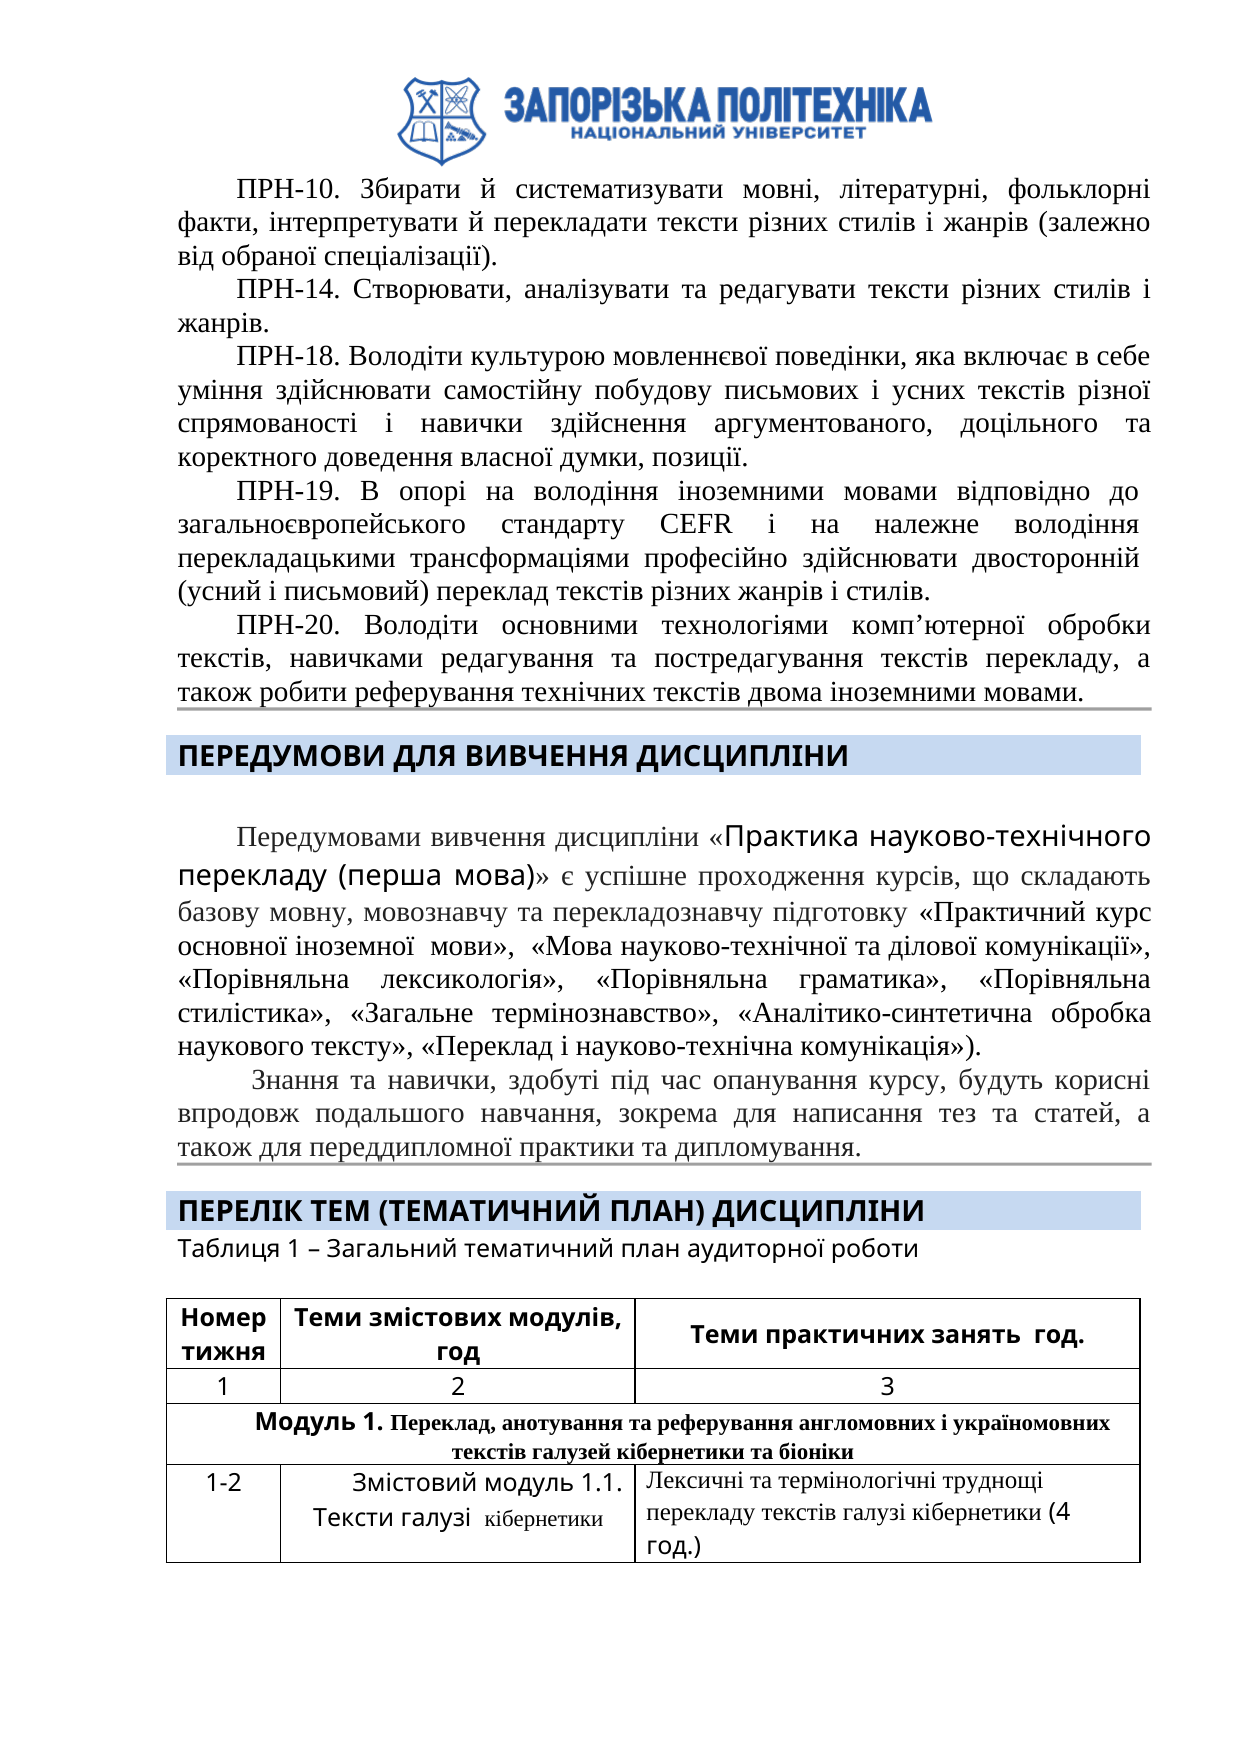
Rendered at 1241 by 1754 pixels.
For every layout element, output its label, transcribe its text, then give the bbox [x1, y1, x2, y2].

table_header ПЕРЕДУМОВИ ДЛЯ ВИВЧЕННЯ ДИСЦИПЛІНИ [166, 735, 1141, 775]
table_header Теми змістових модулів, год [281, 1299, 634, 1367]
table_cell 1 [167, 1369, 280, 1403]
table_cell Лексичні та термінологічні труднощі перекладу текстів галузі кібернетики (4 год.) [636, 1465, 1139, 1562]
table_cell 3 [636, 1369, 1139, 1403]
text ПРН-19. В опорі на володіння іноземними мовами відповідно до загальноєвропейського стандарту CEFR і на належне володіння перекладацькими трансформаціями професійно здійснювати двосторонній (усний і письмовий) переклад текстів різних жанрів і стилів. [177, 473, 1140, 607]
table_header ПЕРЕЛІК ТЕМ (ТЕМАТИЧНИЙ ПЛАН) ДИСЦИПЛІНИ [166, 1191, 1141, 1230]
table_cell 1-2 [167, 1465, 280, 1562]
picture [367, 73, 961, 171]
table_cell Модуль 1. Переклад, анотування та реферування англомовних і україномовних текстів галузей кібернетики та біоніки [167, 1404, 1139, 1464]
text Передумовами вивчення дисципліни «Практика науково-технічного перекладу (перша мова)» є успішне проходження курсів, що складають базову мовну, мовознавчу та перекладознавчу підготовку «Практичний курс основної іноземної мови», «Мова науково-технічної та ділової комунікації», «Порівняльна лексикологія», «Порівняльна граматика», «Порівняльна стилістика», «Загальне термінознавство», «Аналітико-синтетична обробка наукового тексту», «Переклад і науково-технічна комунікація»). [177, 815, 1152, 1062]
text ПРН-14. Створювати, аналізувати та редагувати тексти різних стилів і жанрів. [177, 271, 1152, 338]
text ПРН-10. Збирати й систематизувати мовні, літературні, фольклорні факти, інтерпретувати й перекладати тексти різних стилів і жанрів (залежно від обраної спеціалізації). [177, 171, 1152, 271]
text Таблиця 1 – Загальний тематичний план аудиторної роботи [177, 1230, 1152, 1264]
text Знання та навички, здобуті під час опанування курсу, будуть корисні впродовж подальшого навчання, зокрема для написання тез та статей, а також для переддипломної практики та дипломування. [177, 1062, 1152, 1162]
text ПРН-20. Володіти основними технологіями комп’ютерної обробки текстів, навичками редагування та постредагування текстів перекладу, а також робити реферування технічних текстів двома іноземними мовами. [177, 607, 1152, 707]
table_header Номер тижня [167, 1299, 280, 1367]
table_header Теми практичних занять год. [636, 1299, 1139, 1367]
table_cell Змістовий модуль 1.1. Тексти галузі кібернетики [281, 1465, 634, 1562]
table_cell 2 [281, 1369, 634, 1403]
text ПРН-18. Володіти культурою мовленнєвої поведінки, яка включає в себе уміння здійснювати самостійну побудову письмових і усних текстів різної спрямованості і навички здійснення аргументованого, доцільного та коректного доведення власної думки, позиції. [177, 338, 1152, 473]
